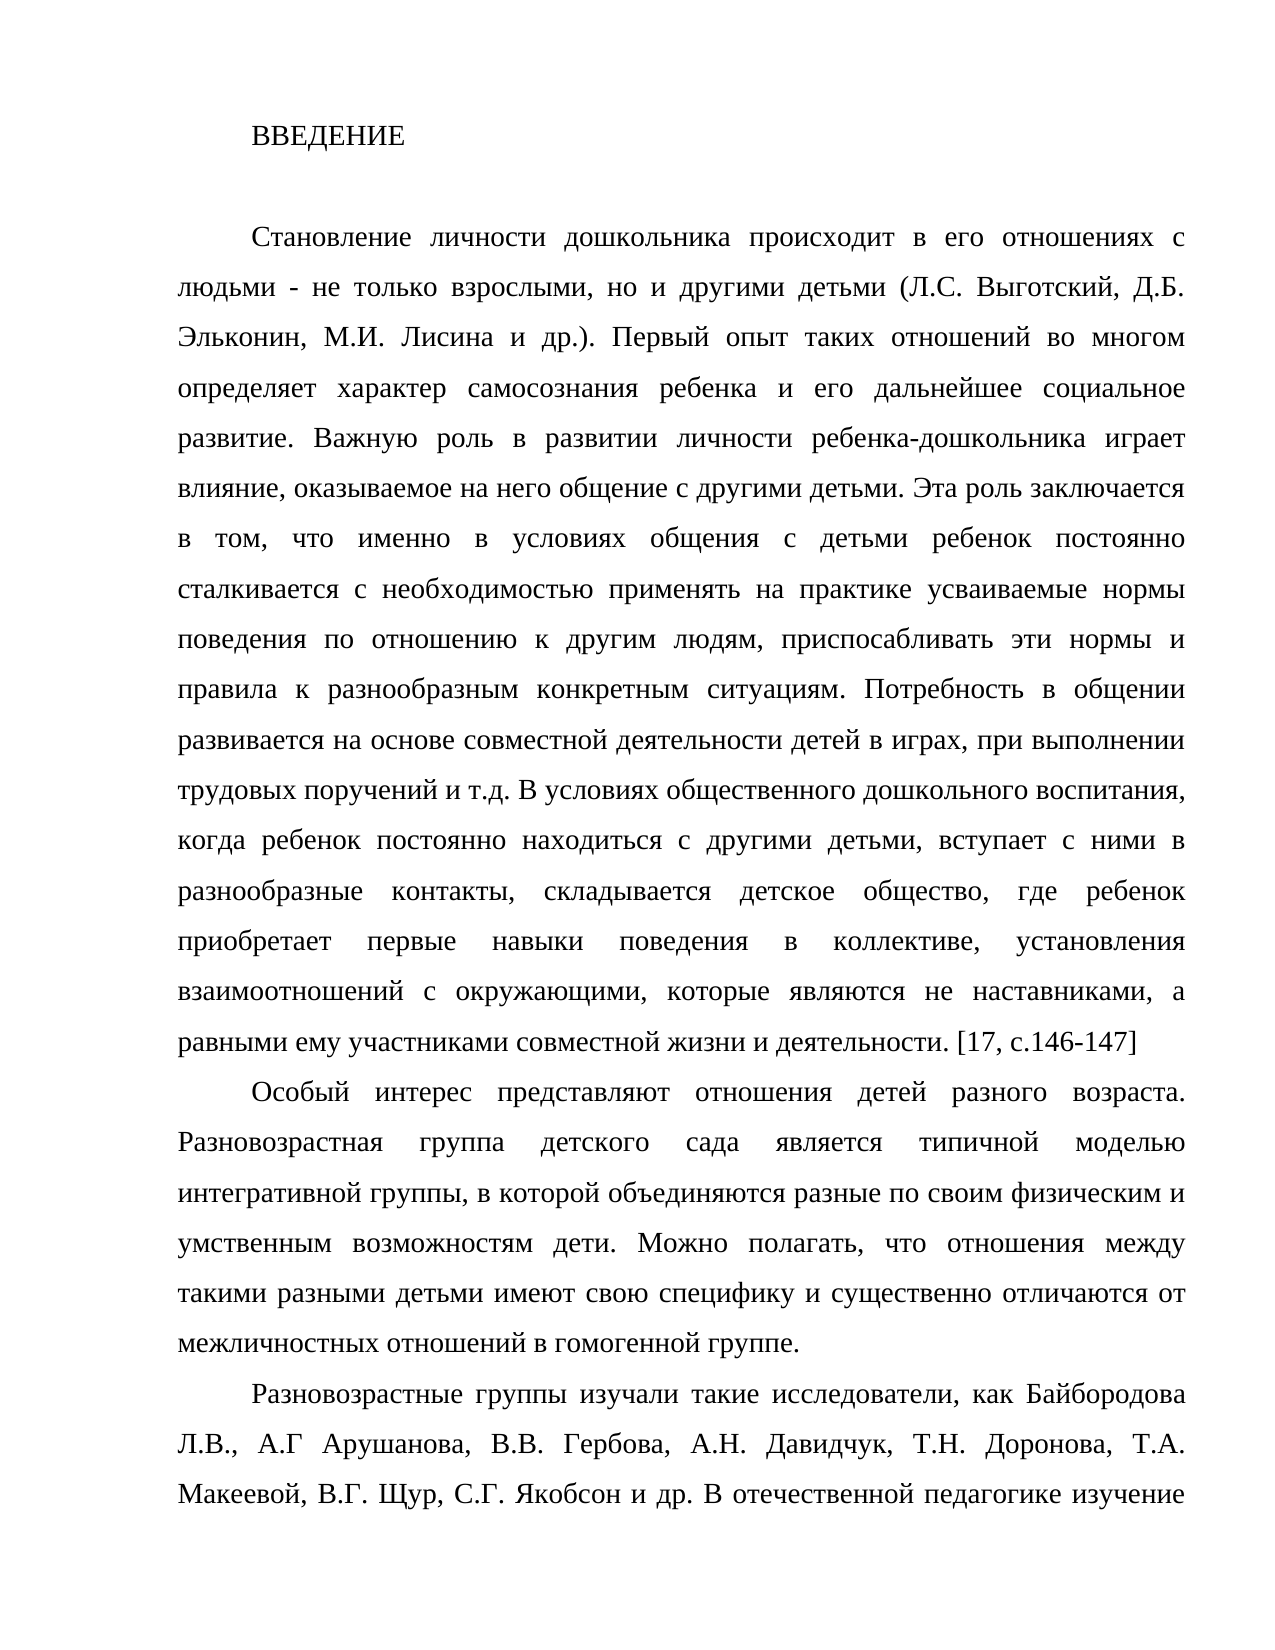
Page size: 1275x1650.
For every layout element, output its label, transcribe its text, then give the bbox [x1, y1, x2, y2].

text Особый интерес представляют отношения детей разного возраста. Разновозрастная группа детского сада является типичной моделью интегративной группы, в которой объединяются разные по своим физическим и умственным возможностям дети. Можно полагать, что отношения между такими разными детьми имеют свою специфику и существенно отличаются от межличностных отношений в гомогенной группе. [177, 1074, 1186, 1359]
text ВВЕДЕНИЕ [177, 118, 1186, 152]
text Становление личности дошкольника происходит в его отношениях с людьми - не только взрослыми, но и другими детьми (Л.С. Выготский, Д.Б. Эльконин, М.И. Лисина и др.). Первый опыт таких отношений во многом определяет характер самосознания ребенка и его дальнейшее социальное развитие. Важную роль в развитии личности ребенка-дошкольника играет влияние, оказываемое на него общение с другими детьми. Эта роль заключается в том, что именно в условиях общения с детьми ребенок постоянно сталкивается с необходимостью применять на практике усваиваемые нормы поведения по отношению к другим людям, приспосабливать эти нормы и правила к разнообразным конкретным ситуациям. Потребность в общении развивается на основе совместной деятельности детей в играх, при выполнении трудовых поручений и т.д. В условиях общественного дошкольного воспитания, когда ребенок постоянно находиться с другими детьми, вступает с ними в разнообразные контакты, складывается детское общество, где ребенок приобретает первые навыки поведения в коллективе, установления взаимоотношений с окружающими, которые являются не наставниками, а равными ему участниками совместной жизни и деятельности. [17, с.146-147] [177, 219, 1186, 1057]
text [177, 1376, 1186, 1510]
